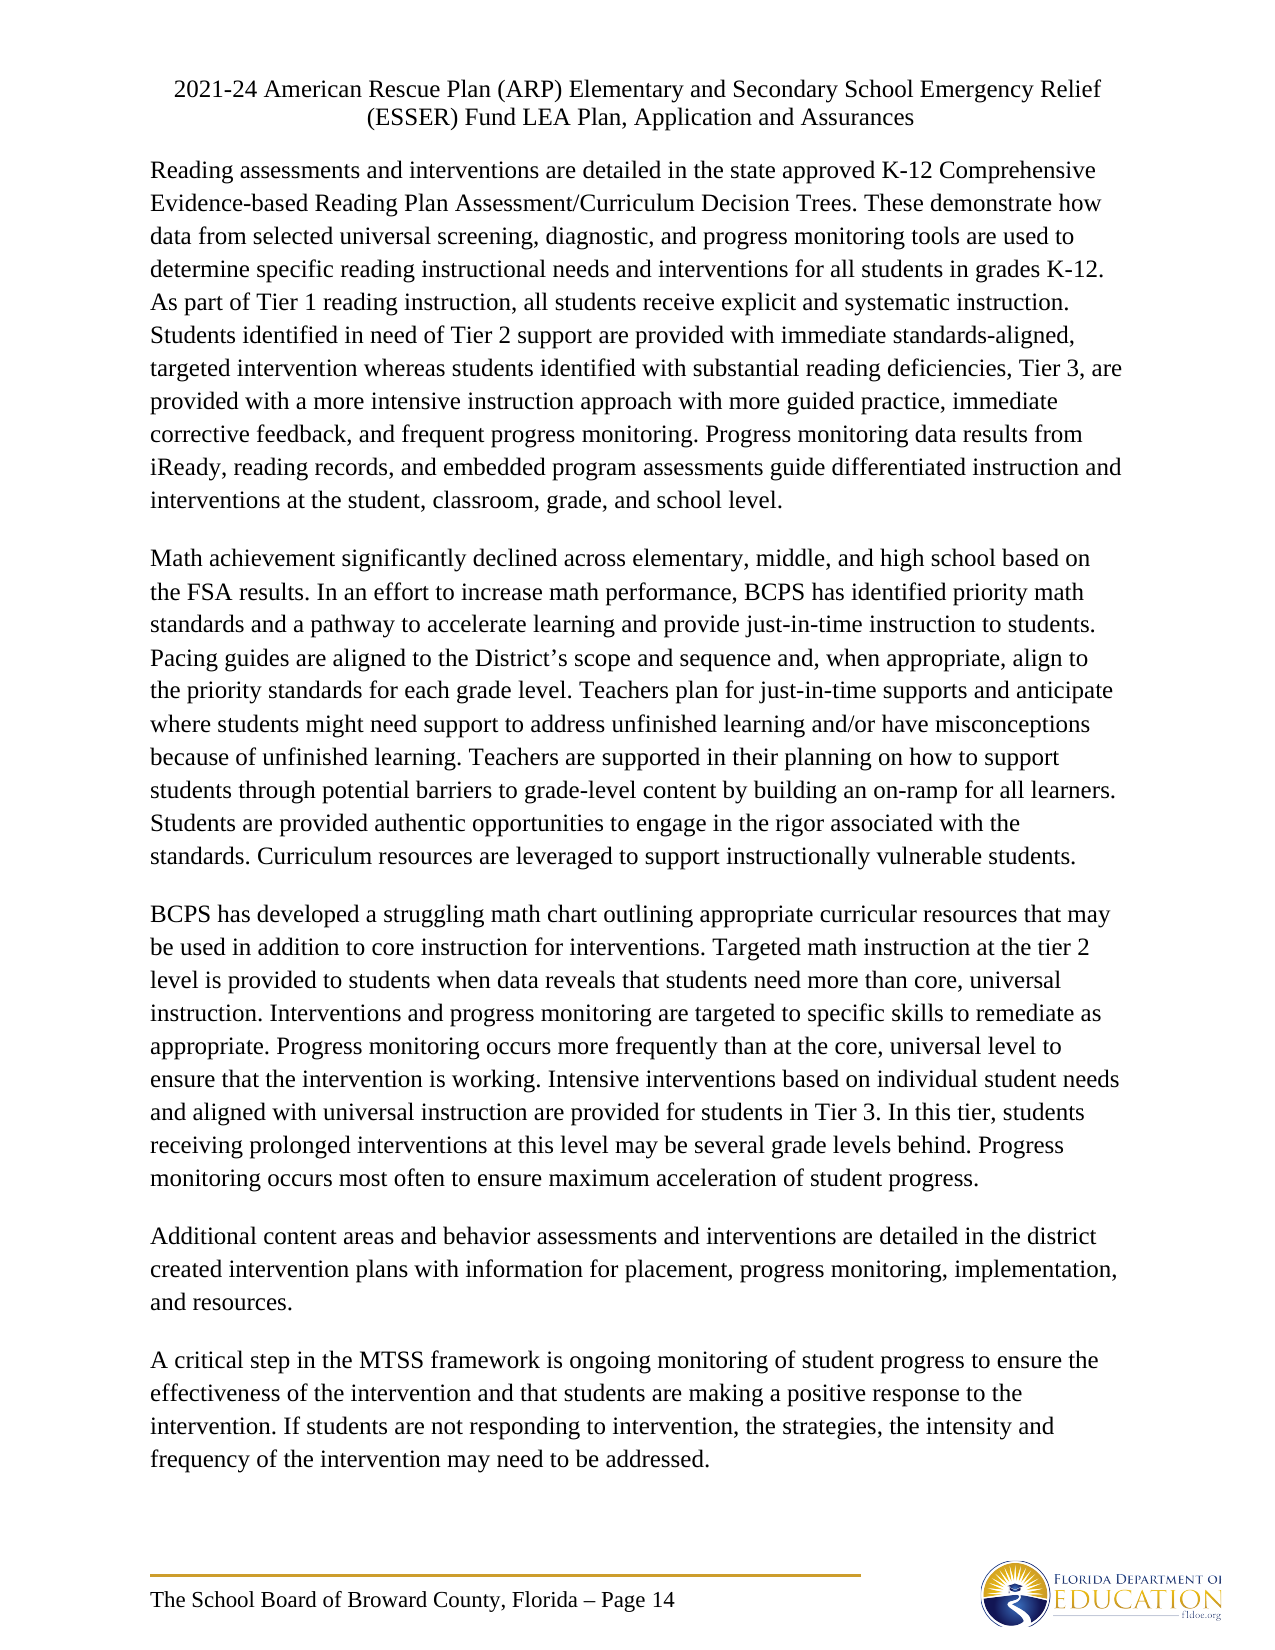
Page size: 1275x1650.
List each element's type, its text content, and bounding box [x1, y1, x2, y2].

text Reading assessments and interventions are detailed in the state approved K-12 Comprehensive Evidence-based Reading Plan Assessment/Curriculum Decision Trees. These demonstrate how data from selected universal screening, diagnostic, and progress monitoring tools are used to determine specific reading instructional needs and interventions for all students in grades K-12. As part of Tier 1 reading instruction, all students receive explicit and systematic instruction. Students identified in need of Tier 2 support are provided with immediate standards-aligned, targeted intervention whereas students identified with substantial reading deficiencies, Tier 3, are provided with a more intensive instruction approach with more guided practice, immediate corrective feedback, and frequent progress monitoring. Progress monitoring data results from iReady, reading records, and embedded program assessments guide differentiated instruction and interventions at the student, classroom, grade, and school level. [150, 155, 1125, 514]
text A critical step in the MTSS framework is ongoing monitoring of student progress to ensure the effectiveness of the intervention and that students are making a positive response to the intervention. If students are not responding to intervention, the strategies, the intensity and frequency of the intervention may need to be addressed. [150, 1345, 1125, 1473]
text Additional content areas and behavior assessments and interventions are detailed in the district created intervention plans with information for placement, progress monitoring, implementation, and resources. [150, 1221, 1125, 1316]
text BCPS has developed a struggling math chart outlining appropriate curricular resources that may be used in addition to core instruction for interventions. Targeted math instruction at the tier 2 level is provided to students when data reveals that students need more than core, universal instruction. Interventions and progress monitoring are targeted to specific skills to remediate as appropriate. Progress monitoring occurs more frequently than at the core, universal level to ensure that the intervention is working. Intensive interventions based on individual student needs and aligned with universal instruction are provided for students in Tier 3. In this tier, students receiving prolonged interventions at this level may be several grade levels behind. Progress monitoring occurs most often to ensure maximum acceleration of student progress. [150, 899, 1125, 1192]
picture [980, 1560, 1222, 1627]
text Math achievement significantly declined across elementary, middle, and high school based on the FSA results. In an effort to increase math performance, BCPS has identified priority math standards and a pathway to accelerate learning and provide just-in-time instruction to students. Pacing guides are aligned to the District’s scope and sequence and, when appropriate, align to the priority standards for each grade level. Teachers plan for just-in-time supports and anticipate where students might need support to address unfinished learning and/or have misconceptions because of unfinished learning. Teachers are supported in their planning on how to support students through potential barriers to grade-level content by building an on-ramp for all learners. Students are provided authentic opportunities to engage in the rigor associated with the standards. Curriculum resources are leveraged to support instructionally vulnerable students. [150, 543, 1125, 869]
